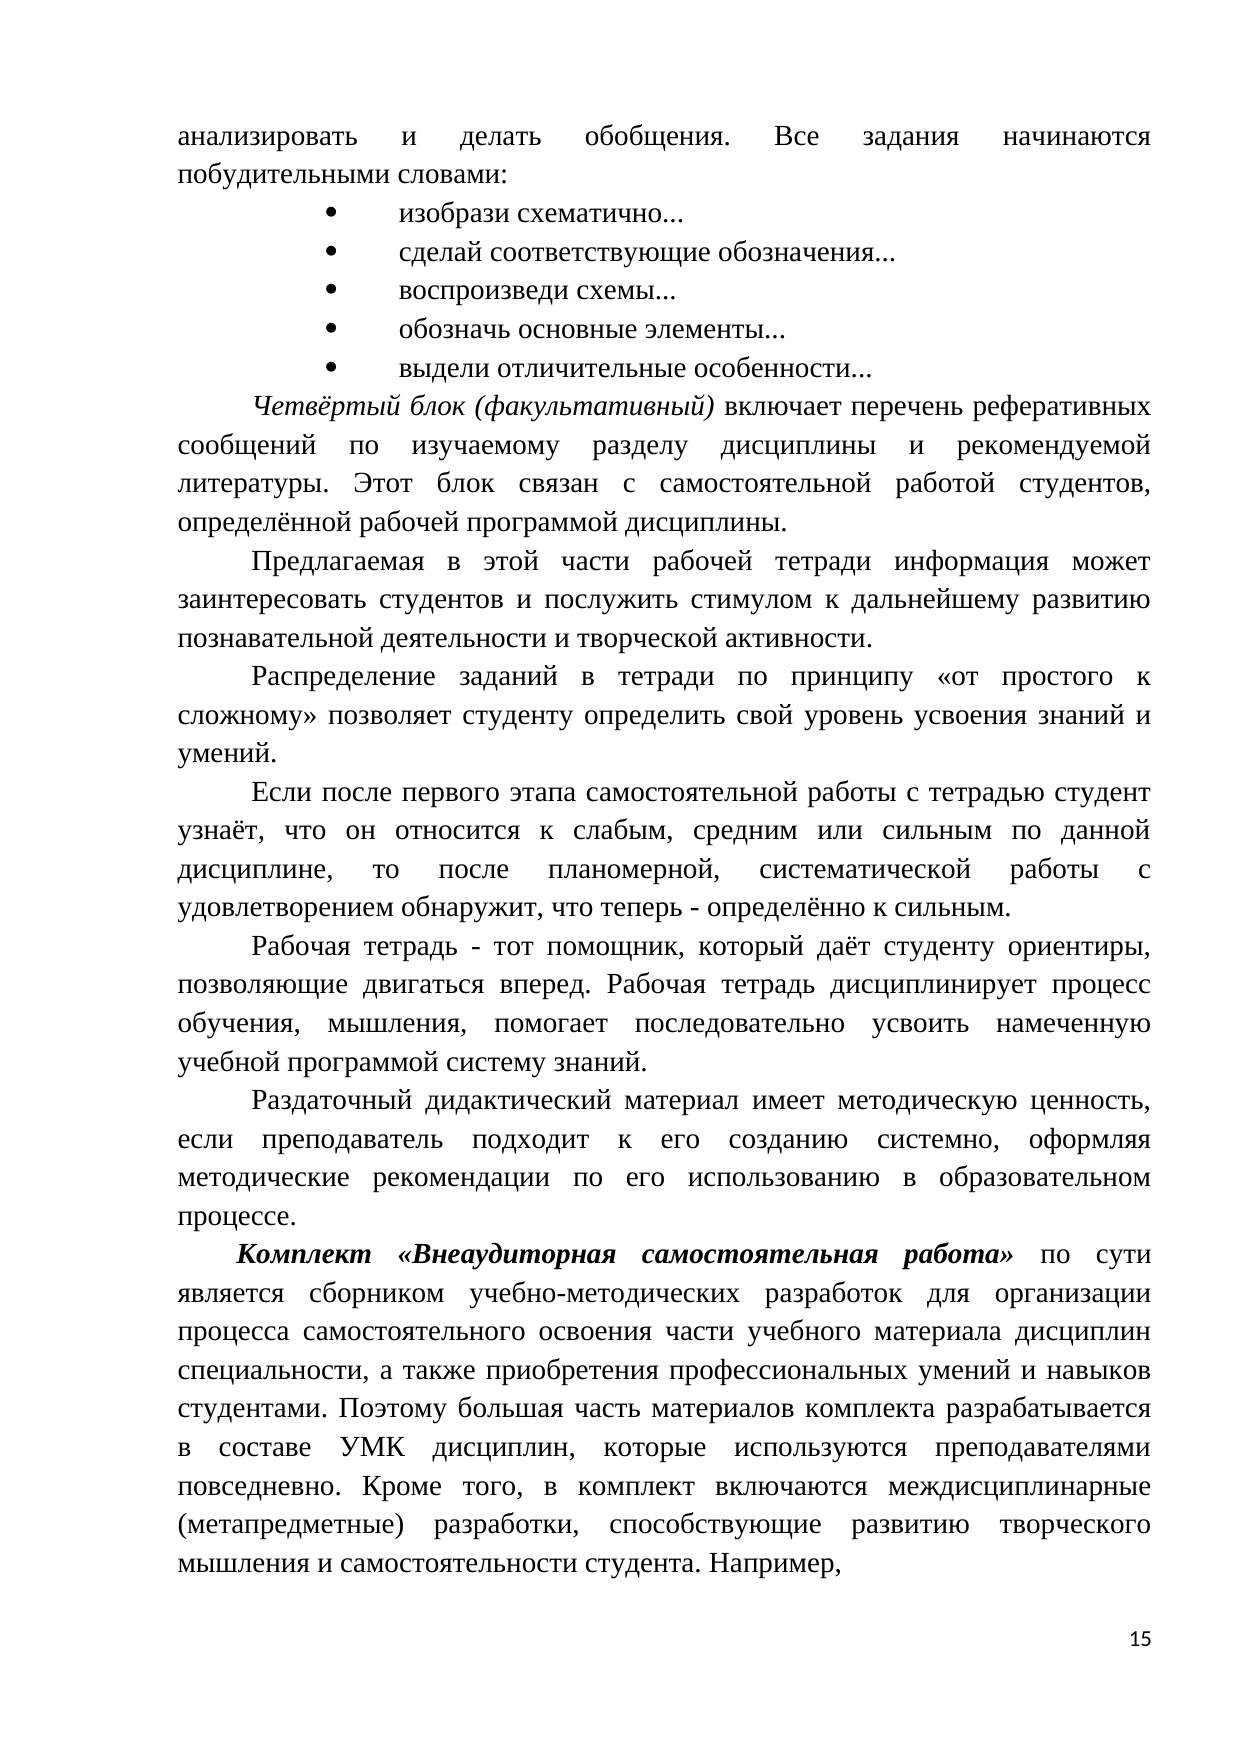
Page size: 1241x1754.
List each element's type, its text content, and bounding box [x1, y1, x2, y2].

text Предлагаемая в этой части рабочей тетради информация может заинтересовать студентов и послужить стимулом к дальнейшему развитию познавательной деятельности и творческой активности. [177, 543, 1152, 653]
list сделай соответствующие обозначения... [252, 234, 1152, 267]
list изобрази схематично... [252, 195, 1152, 229]
text Раздаточный дидактический материал имеет методическую ценность, если преподаватель подходит к его созданию системно, оформляя методические рекомендации по его использованию в образовательном процессе. [177, 1082, 1152, 1231]
text Если после первого этапа самостоятельной работы с тетрадью студент узнаёт, что он относится к слабым, средним или сильным по данной дисциплине, то после планомерной, систематической работы с удовлетворением обнаружит, что теперь - определённо к сильным. [177, 774, 1152, 923]
list обозначь основные элементы... [252, 311, 1152, 345]
text Комплект «Внеаудиторная самостоятельная работа» по сути является сборником учебно-методических разработок для организации процесса самостоятельного освоения части учебного материала дисциплин специальности, а также приобретения профессиональных умений и навыков студентами. Поэтому большая часть материалов комплекта разрабатывается в составе УМК дисциплин, которые используются преподавателями повседневно. Кроме того, в комплект включаются междисциплинарные (метапредметные) разработки, способствующие развитию творческого мышления и самостоятельности студента. Например, [177, 1236, 1152, 1578]
text Четвёртый блок (факультативный) включает перечень реферативных сообщений по изучаемому разделу дисциплины и рекомендуемой литературы. Этот блок связан с самостоятельной работой студентов, определённой рабочей программой дисциплины. [177, 388, 1152, 538]
text Распределение заданий в тетради по принципу «от простого к сложному» позволяет студенту определить свой уровень усвоения знаний и умений. [177, 658, 1152, 769]
list воспроизведи схемы... [252, 272, 1152, 306]
list выдели отличительные особенности... [252, 350, 1152, 383]
text Рабочая тетрадь - тот помощник, который даёт студенту ориентиры, позволяющие двигаться вперед. Рабочая тетрадь дисциплинирует процесс обучения, мышления, помогает последовательно усвоить намеченную учебной программой систему знаний. [177, 928, 1152, 1077]
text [177, 118, 1152, 190]
